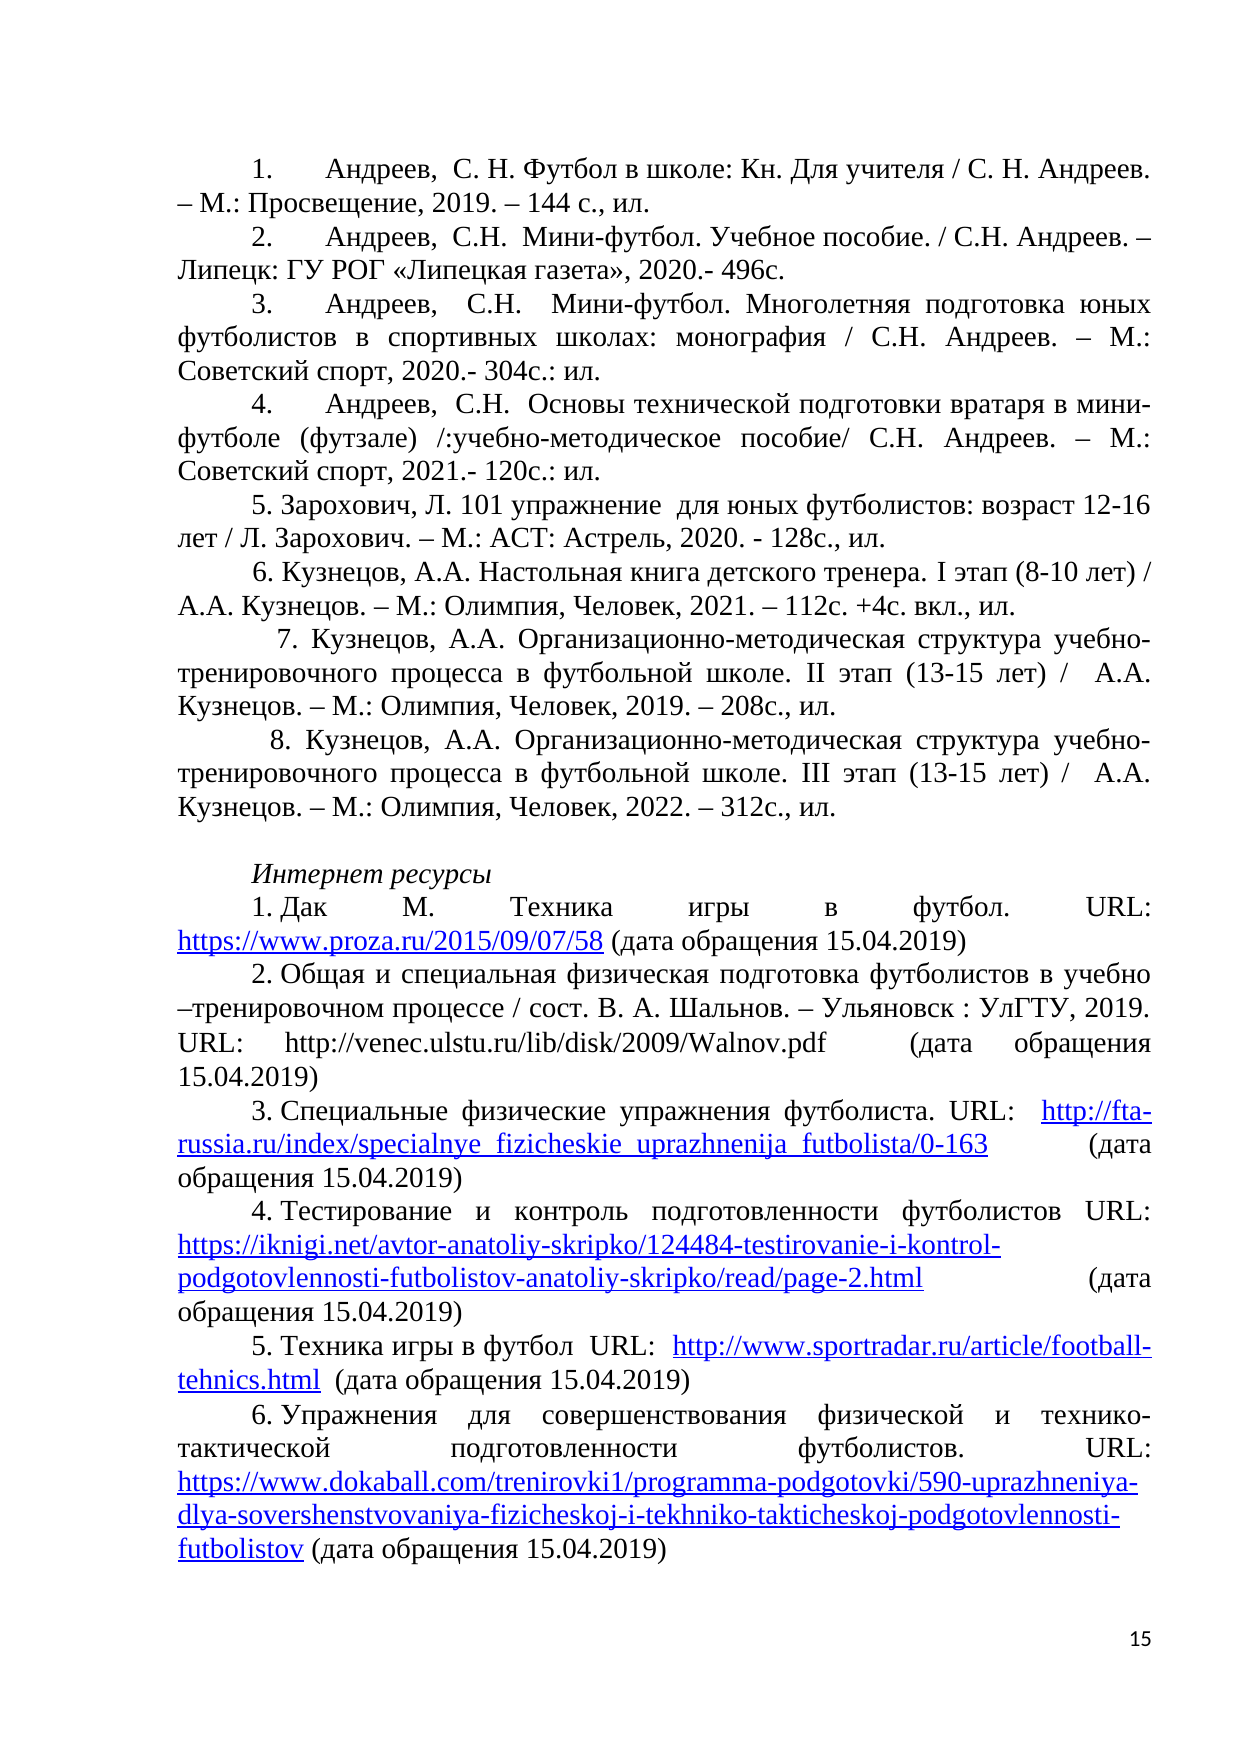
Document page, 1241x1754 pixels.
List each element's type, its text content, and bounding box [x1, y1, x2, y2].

list 5. Зарохович, Л. 101 упражнение для юных футболистов: возраст 12-16 лет / Л. Зарохович. – М.: АСТ: Астрель, 2020. - 128с., ил. [177, 487, 1152, 554]
text Интернет ресурсы [177, 856, 1152, 889]
text 6. Кузнецов, А.А. Настольная книга детского тренера. I этап (8-10 лет) / А.А. Кузнецов. – М.: Олимпия, Человек, 2021. – 112с. +4с. вкл., ил. [177, 554, 1152, 621]
list Андреев, С.Н. Мини-футбол. Учебное пособие. / С.Н. Андреев. – Липецк: ГУ РОГ «Липецкая газета», 2020.- 496с. [177, 219, 1152, 286]
list Андреев, С.Н. Основы технической подготовки вратаря в мини-футболе (футзале) /:учебно-методическое пособие/ С.Н. Андреев. – М.: Советский спорт, 2021.- 120с.: ил. [177, 386, 1152, 487]
list Андреев, С.Н. Мини-футбол. Многолетняя подготовка юных футболистов в спортивных школах: монография / С.Н. Андреев. – М.: Советский спорт, 2020.- 304с.: ил. [177, 286, 1152, 386]
list Андреев, С. Н. Футбол в школе: Кн. Для учителя / С. Н. Андреев. – М.: Просвещение, 2019. – 144 с., ил. [177, 152, 1152, 219]
text 3. Специальные физические упражнения футболиста. URL: http://fta-russia.ru/index/specialnye_fizicheskie_uprazhnenija_futbolista/0-163 (дата обращения 15.04.2019) [177, 1093, 1152, 1193]
text 7. Кузнецов, А.А. Организационно-методическая структура учебно-тренировочного процесса в футбольной школе. II этап (13-15 лет) / А.А. Кузнецов. – М.: Олимпия, Человек, 2019. – 208с., ил. [177, 621, 1152, 722]
text 2. Общая и специальная физическая подготовка футболистов в учебно –тренировочном процессе / сост. В. А. Шальнов. – Ульяновск : УлГТУ, 2019. URL: http://venec.ulstu.ru/lib/disk/2009/Walnov.pdf (дата обращения 15.04.2019) [177, 957, 1152, 1093]
text 4. Тестирование и контроль подготовленности футболистов URL: https://iknigi.net/avtor-anatoliy-skripko/124484-testirovanie-i-kontrol-podgotovlennosti-futbolistov-anatoliy-skripko/read/page-2.html (дата обращения 15.04.2019) [177, 1193, 1152, 1328]
text 5. Техника игры в футбол URL: http://www.sportradar.ru/article/football-tehnics.html (дата обращения 15.04.2019) [177, 1328, 1152, 1397]
text 1. Дак М. Техника игры в футбол. URL: https://www.proza.ru/2015/09/07/58 (дата обращения 15.04.2019) [177, 889, 1152, 957]
text 8. Кузнецов, А.А. Организационно-методическая структура учебно-тренировочного процесса в футбольной школе. III этап (13-15 лет) / А.А. Кузнецов. – М.: Олимпия, Человек, 2022. – 312с., ил. [177, 722, 1152, 822]
text 6. Упражнения для совершенствования физической и технико-тактической подготовленности футболистов. URL: https://www.dokaball.com/trenirovki1/programma-podgotovki/590-uprazhneniya-dlya-sovershenstvovaniya-fizicheskoj-i-tekhniko-takticheskoj-podgotovlennosti-futbolistov (дата обращения 15.04.2019) [177, 1397, 1152, 1564]
